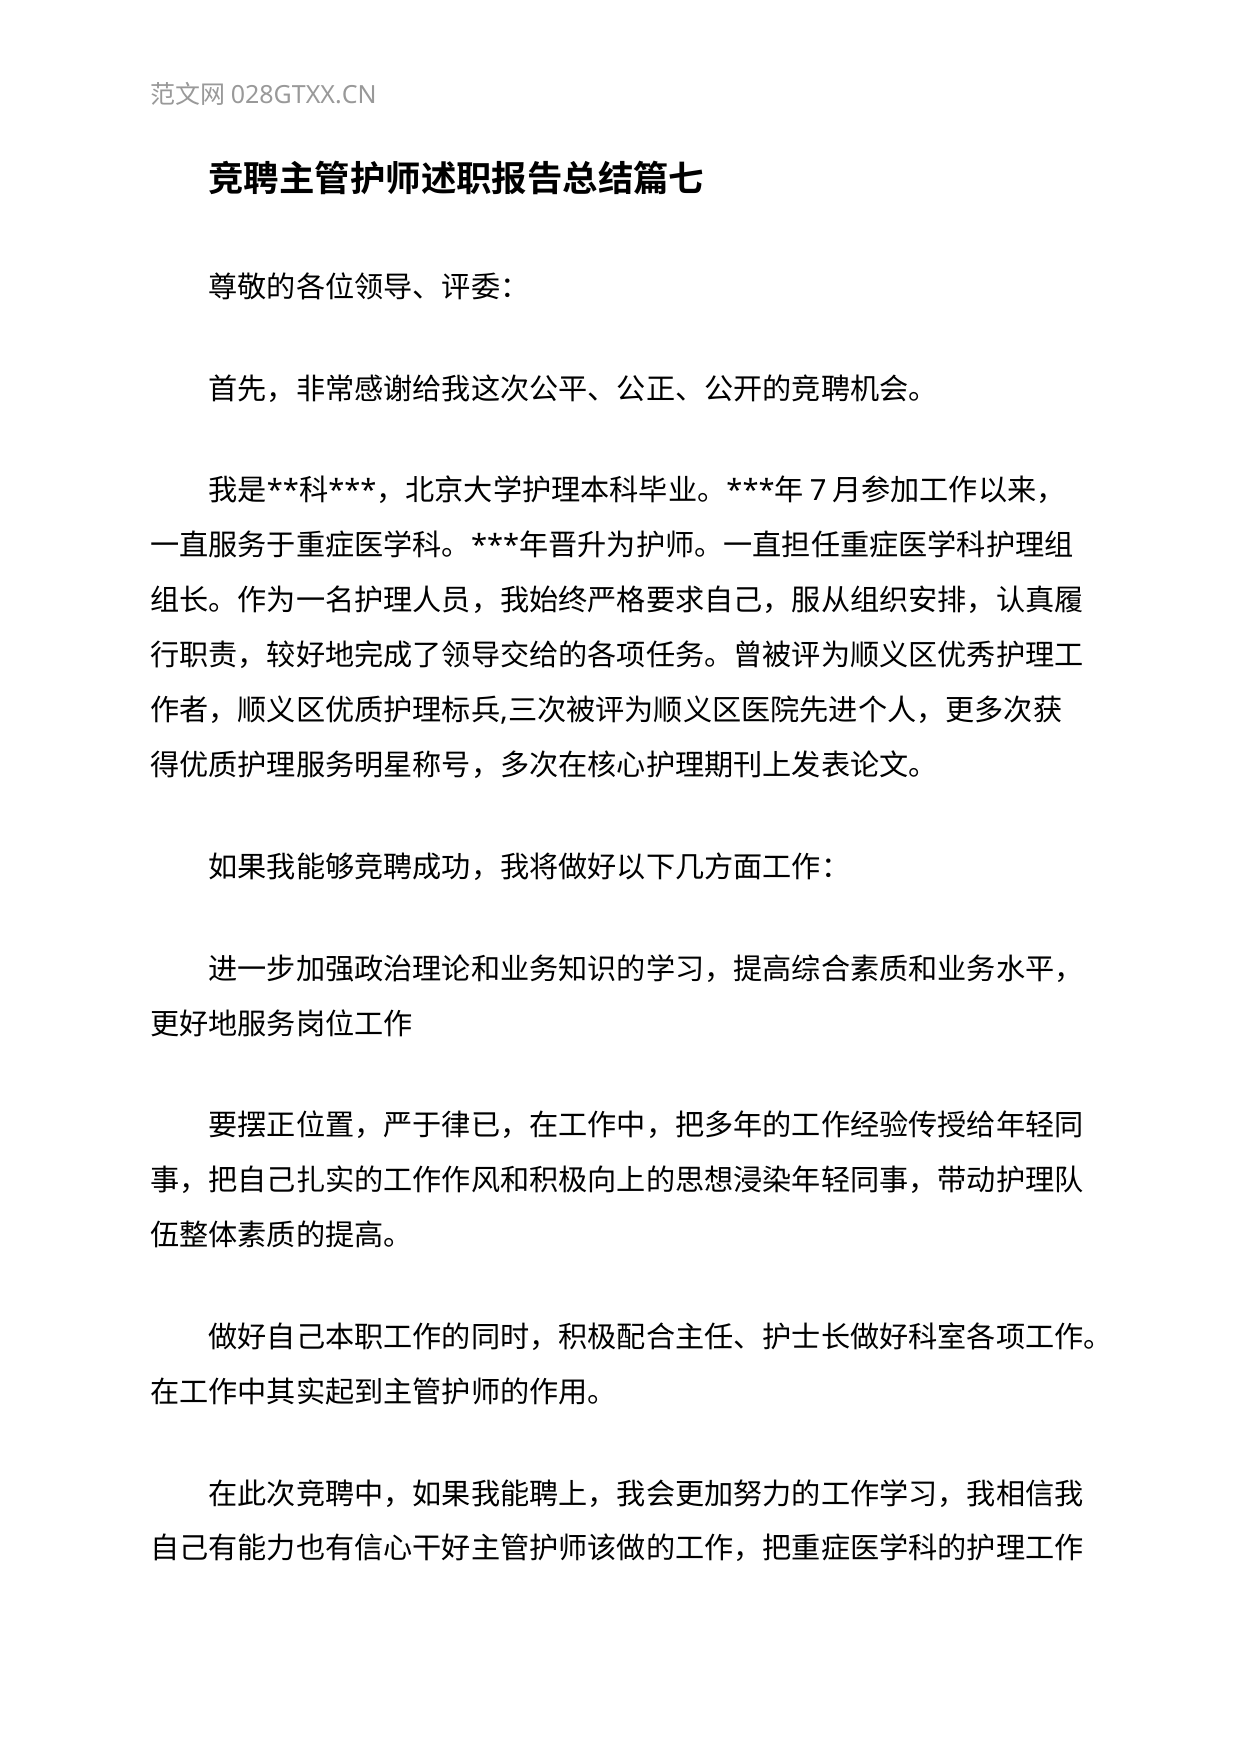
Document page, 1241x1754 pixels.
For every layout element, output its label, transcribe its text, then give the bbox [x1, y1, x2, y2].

text 我是**科***，北京大学护理本科毕业。***年7月参加工作以来，一直服务于重症医学科。***年晋升为护师。一直担任重症医学科护理组组长。作为一名护理人员，我始终严格要求自己，服从组织安排，认真履行职责，较好地完成了领导交给的各项任务。曾被评为顺义区优秀护理工作者，顺义区优质护理标兵,三次被评为顺义区医院先进个人，更多次获得优质护理服务明星称号，多次在核心护理期刊上发表论文。 [150, 467, 1090, 784]
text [150, 1470, 1090, 1567]
text 进一步加强政治理论和业务知识的学习，提高综合素质和业务水平，更好地服务岗位工作 [150, 945, 1090, 1042]
text 做好自己本职工作的同时，积极配合主任、护士长做好科室各项工作。在工作中其实起到主管护师的作用。 [150, 1313, 1090, 1411]
text 要摆正位置，严于律已，在工作中，把多年的工作经验传授给年轻同事，把自己扎实的工作作风和积极向上的思想浸染年轻同事，带动护理队伍整体素质的提高。 [150, 1102, 1090, 1254]
text 如果我能够竞聘成功，我将做好以下几方面工作： [150, 843, 1090, 886]
text 尊敬的各位领导、评委： [150, 263, 1090, 306]
text 首先，非常感谢给我这次公平、公正、公开的竞聘机会。 [150, 365, 1090, 407]
text 竞聘主管护师述职报告总结篇七 [150, 150, 1090, 201]
